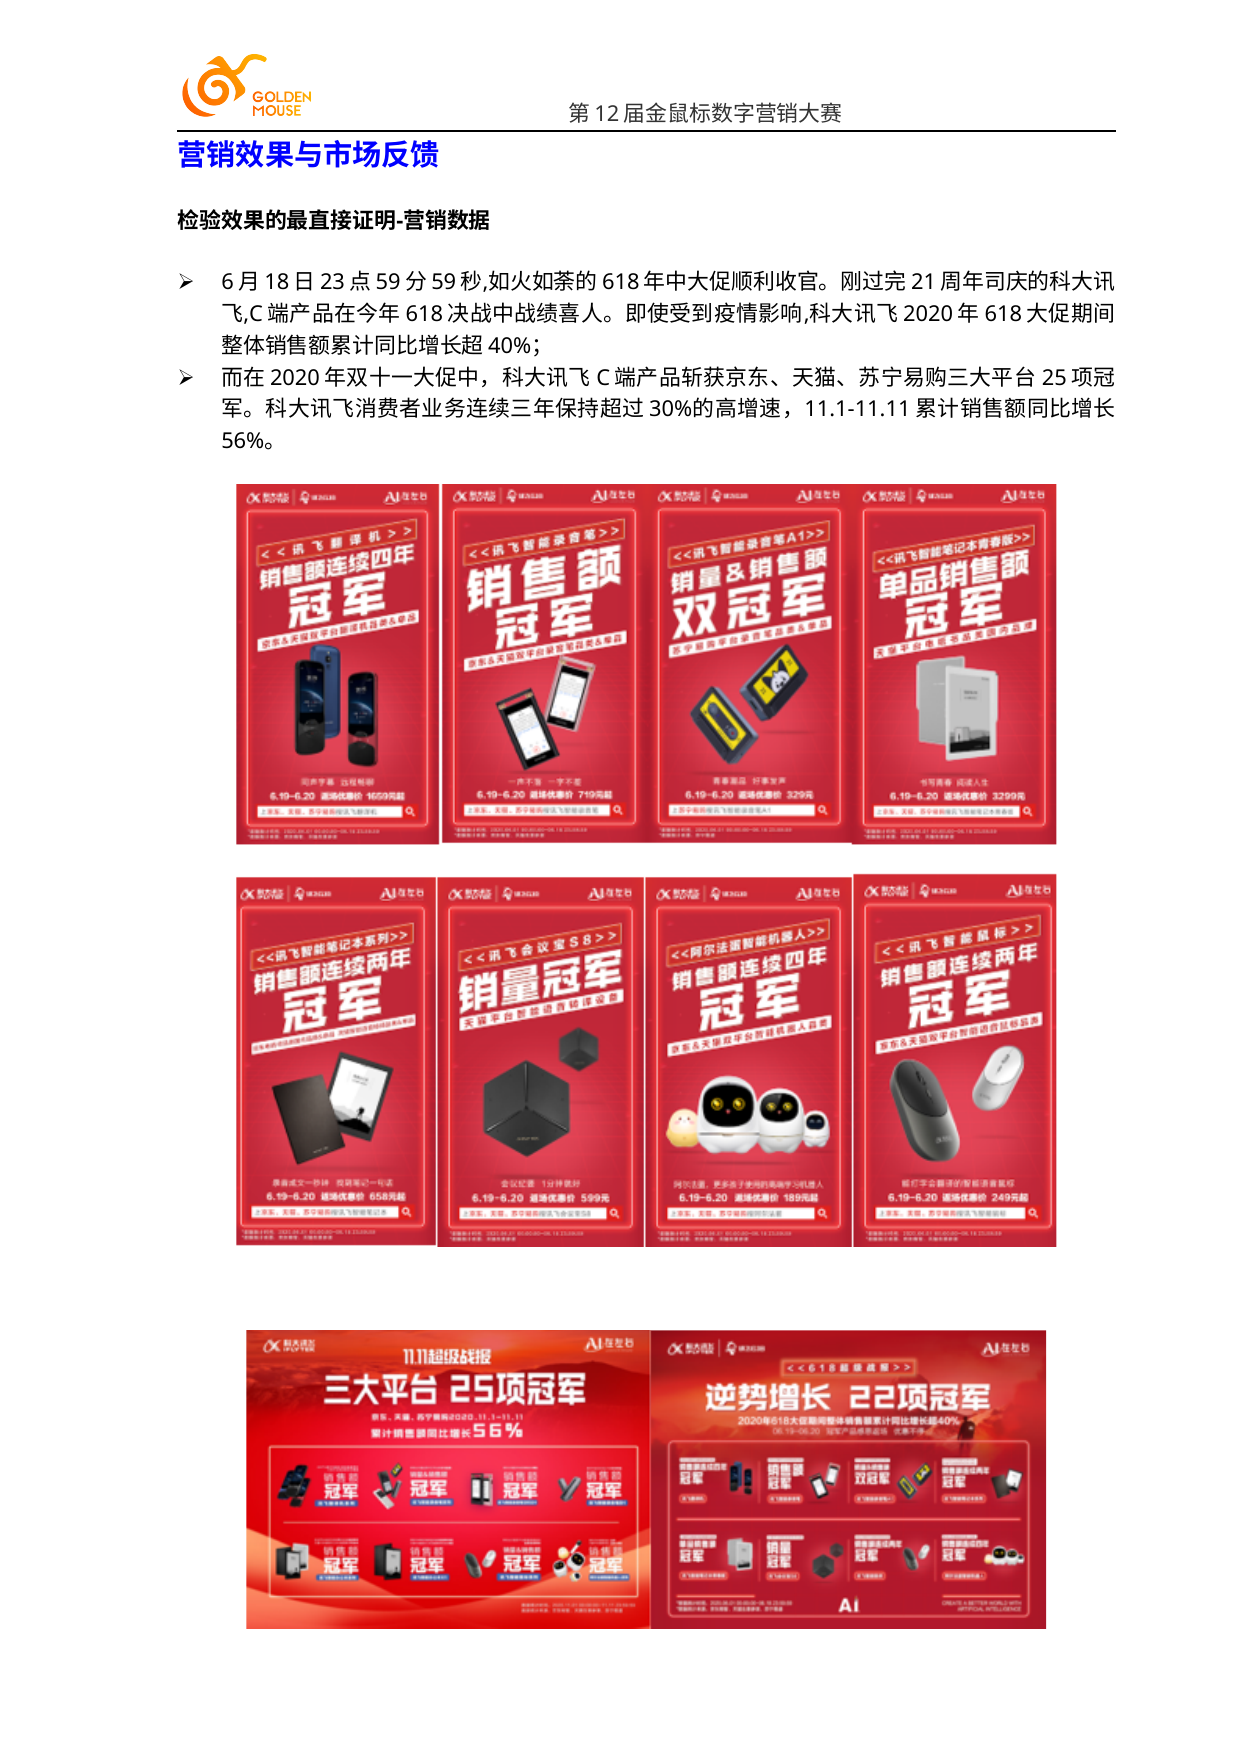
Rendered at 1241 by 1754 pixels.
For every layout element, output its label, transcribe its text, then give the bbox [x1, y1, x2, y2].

list 6月18日23点59分59秒,如火如荼的618年中大促顺利收官。刚过完21周年司庆的科大讯飞,C端产品在今年618决战中战绩喜人。即使受到疫情影响,科大讯飞2020年618大促期间整体销售额累计同比增长超40%； [177, 264, 1116, 359]
picture [236, 484, 1057, 1247]
picture [246, 1330, 1047, 1629]
text 检验效果的最直接证明-营销数据 [177, 203, 1116, 235]
list 而在2020年双十一大促中，科大讯飞C端产品斩获京东、天猫、苏宁易购三大平台25项冠军。科大讯飞消费者业务连续三年保持超过30%的高增速，11.1-11.11累计销售额同比增长56%。 [177, 359, 1116, 455]
picture [177, 48, 322, 122]
text 营销效果与市场反馈 [177, 132, 1116, 174]
